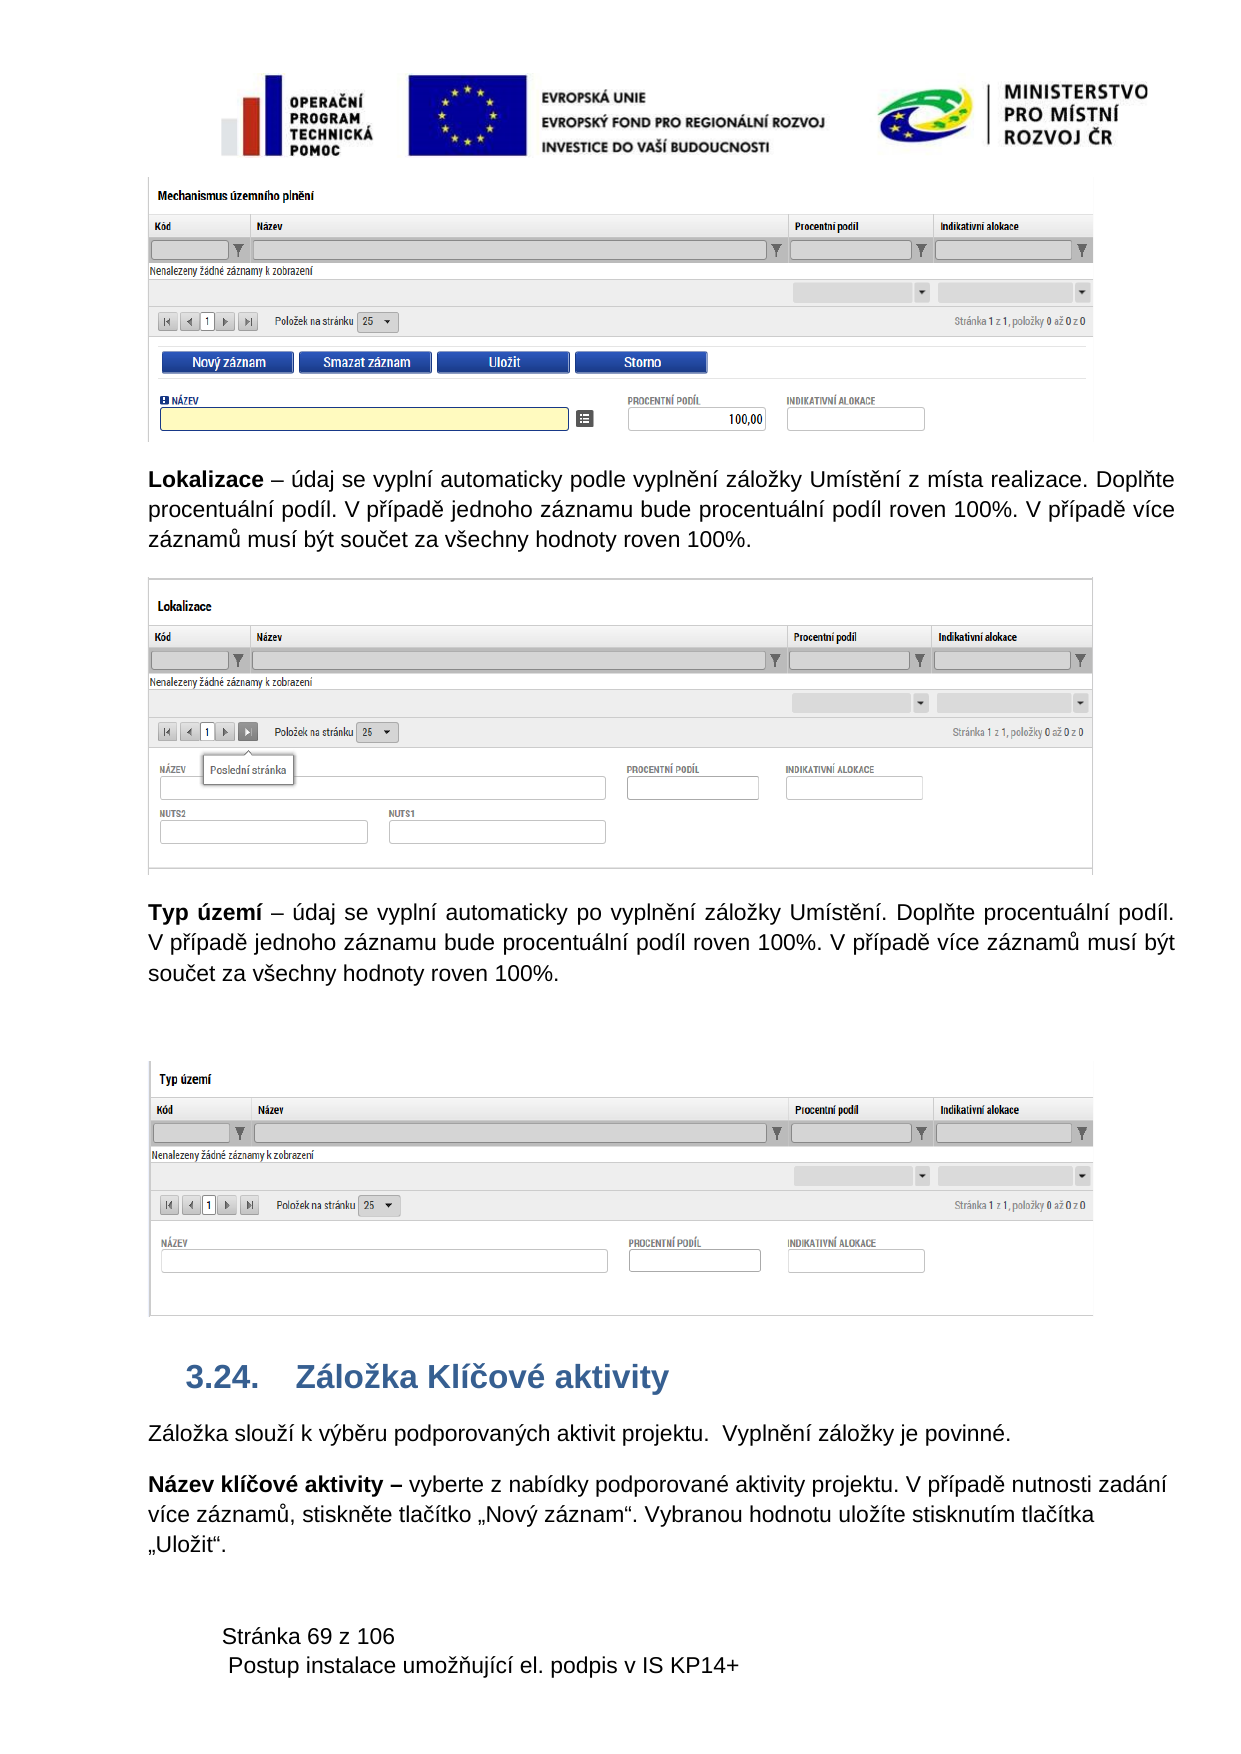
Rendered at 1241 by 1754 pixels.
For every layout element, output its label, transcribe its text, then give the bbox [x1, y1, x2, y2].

picture [147, 577, 1094, 875]
picture [147, 1061, 1094, 1317]
text Název klíčové aktivity – vyberte z nabídky podporované aktivity projektu. V případě nutnosti zadání více záznamů, stiskněte tlačítko „Nový záznam“. Vybranou hodnotu uložíte stisknutím tlačítka „Uložit“. [148, 1471, 1175, 1558]
text Záložka slouží k výběru podporovaných aktivit projektu. Vyplnění záložky je povinné. [148, 1420, 1175, 1446]
picture [147, 177, 1094, 442]
text Typ území – údaj se vyplní automaticky po vyplnění záložky Umístění. Doplňte procentuální podíl. V případě jednoho záznamu bude procentuální podíl roven 100%. V případě více záznamů musí být součet za všechny hodnoty roven 100%. [148, 899, 1175, 986]
picture [221, 73, 1148, 158]
list Záložka Klíčové aktivity [185, 1358, 1175, 1396]
text Lokalizace – údaj se vyplní automaticky podle vyplnění záložky Umístění z místa realizace. Doplňte procentuální podíl. V případě jednoho záznamu bude procentuální podíl roven 100%. V případě více záznamů musí být součet za všechny hodnoty roven 100%. [148, 466, 1175, 553]
